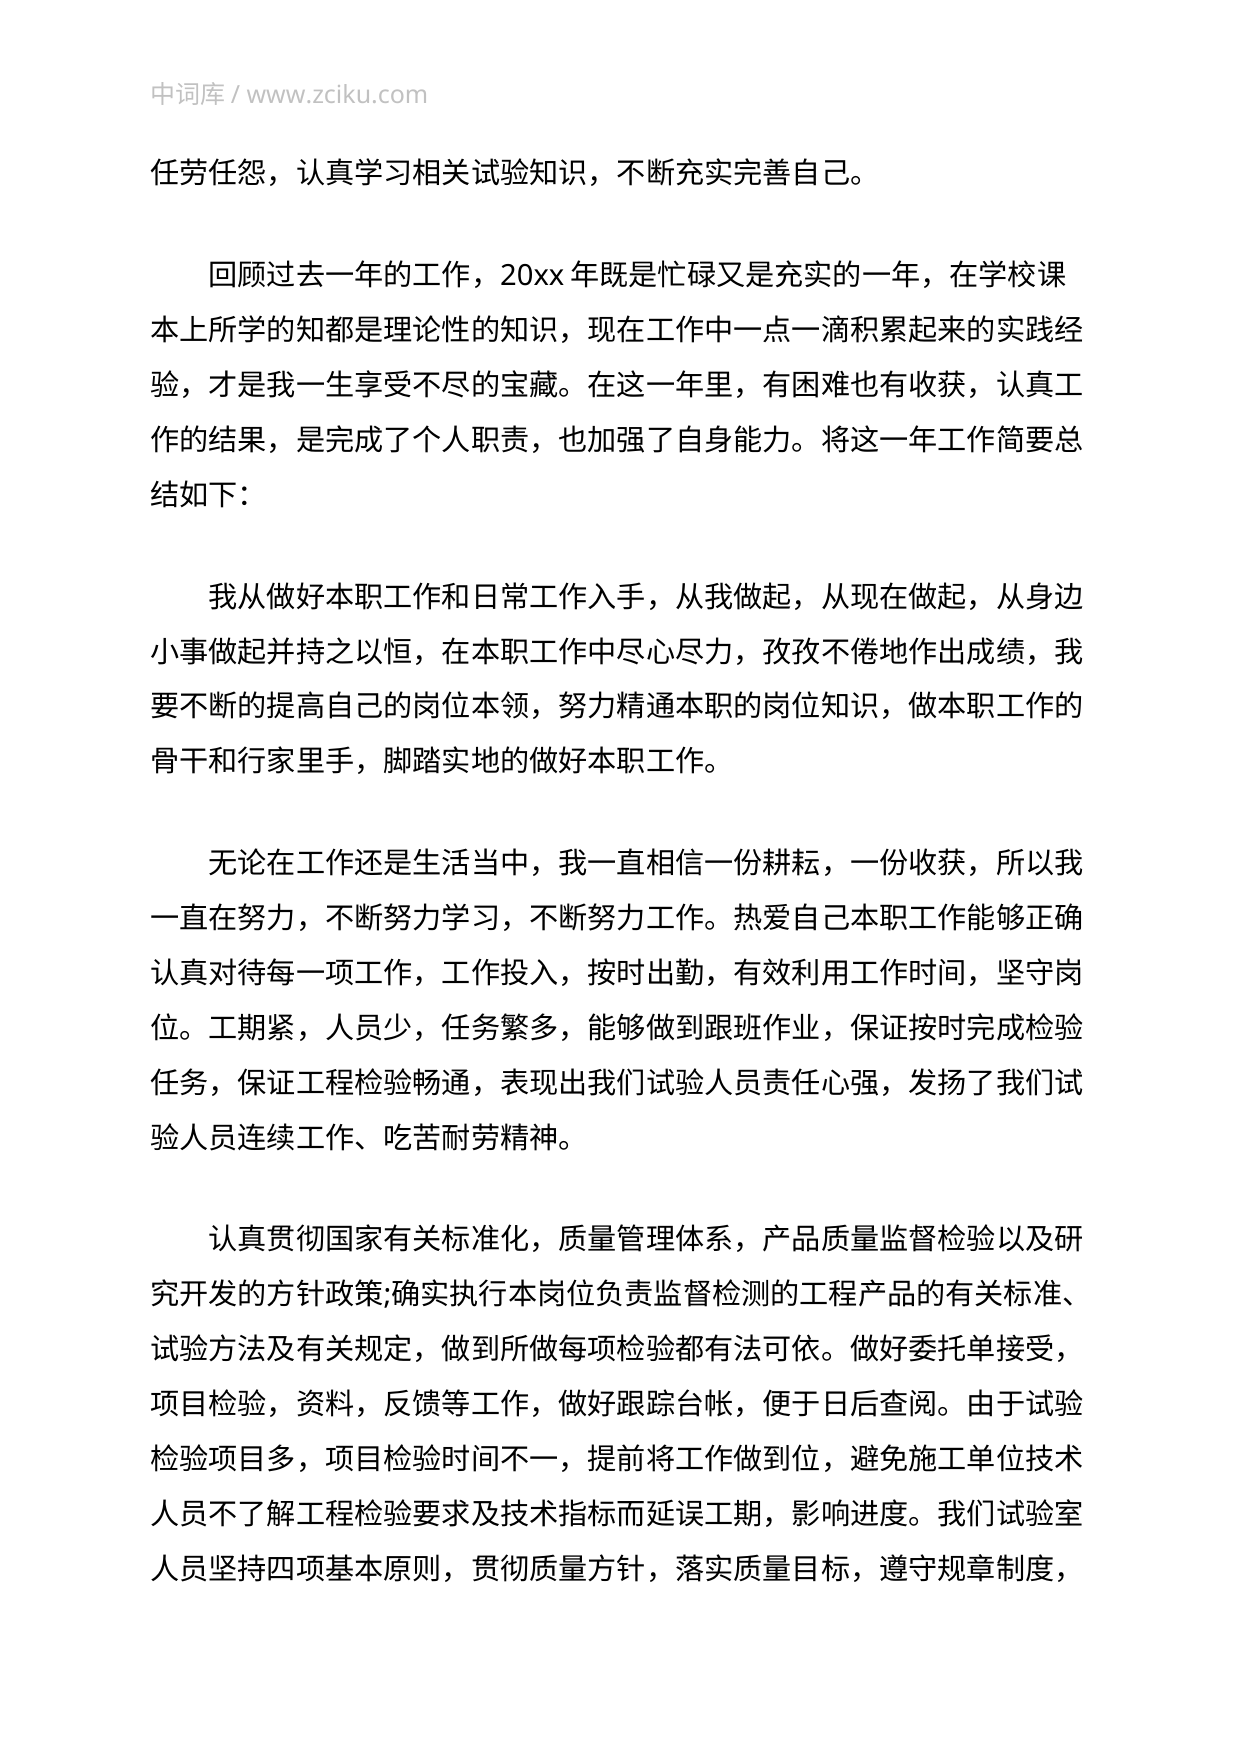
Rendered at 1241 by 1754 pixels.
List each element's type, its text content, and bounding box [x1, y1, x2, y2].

text 回顾过去一年的工作，20xx年既是忙碌又是充实的一年，在学校课本上所学的知都是理论性的知识，现在工作中一点一滴积累起来的实践经验，才是我一生享受不尽的宝藏。在这一年里，有困难也有收获，认真工作的结果，是完成了个人职责，也加强了自身能力。将这一年工作简要总结如下： [150, 252, 1090, 514]
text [150, 1216, 1090, 1588]
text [150, 150, 1090, 192]
text 无论在工作还是生活当中，我一直相信一份耕耘，一份收获，所以我一直在努力，不断努力学习，不断努力工作。热爱自己本职工作能够正确认真对待每一项工作，工作投入，按时出勤，有效利用工作时间，坚守岗位。工期紧，人员少，任务繁多，能够做到跟班作业，保证按时完成检验任务，保证工程检验畅通，表现出我们试验人员责任心强，发扬了我们试验人员连续工作、吃苦耐劳精神。 [150, 840, 1090, 1156]
text 我从做好本职工作和日常工作入手，从我做起，从现在做起，从身边小事做起并持之以恒，在本职工作中尽心尽力，孜孜不倦地作出成绩，我要不断的提高自己的岗位本领，努力精通本职的岗位知识，做本职工作的骨干和行家里手，脚踏实地的做好本职工作。 [150, 573, 1090, 780]
